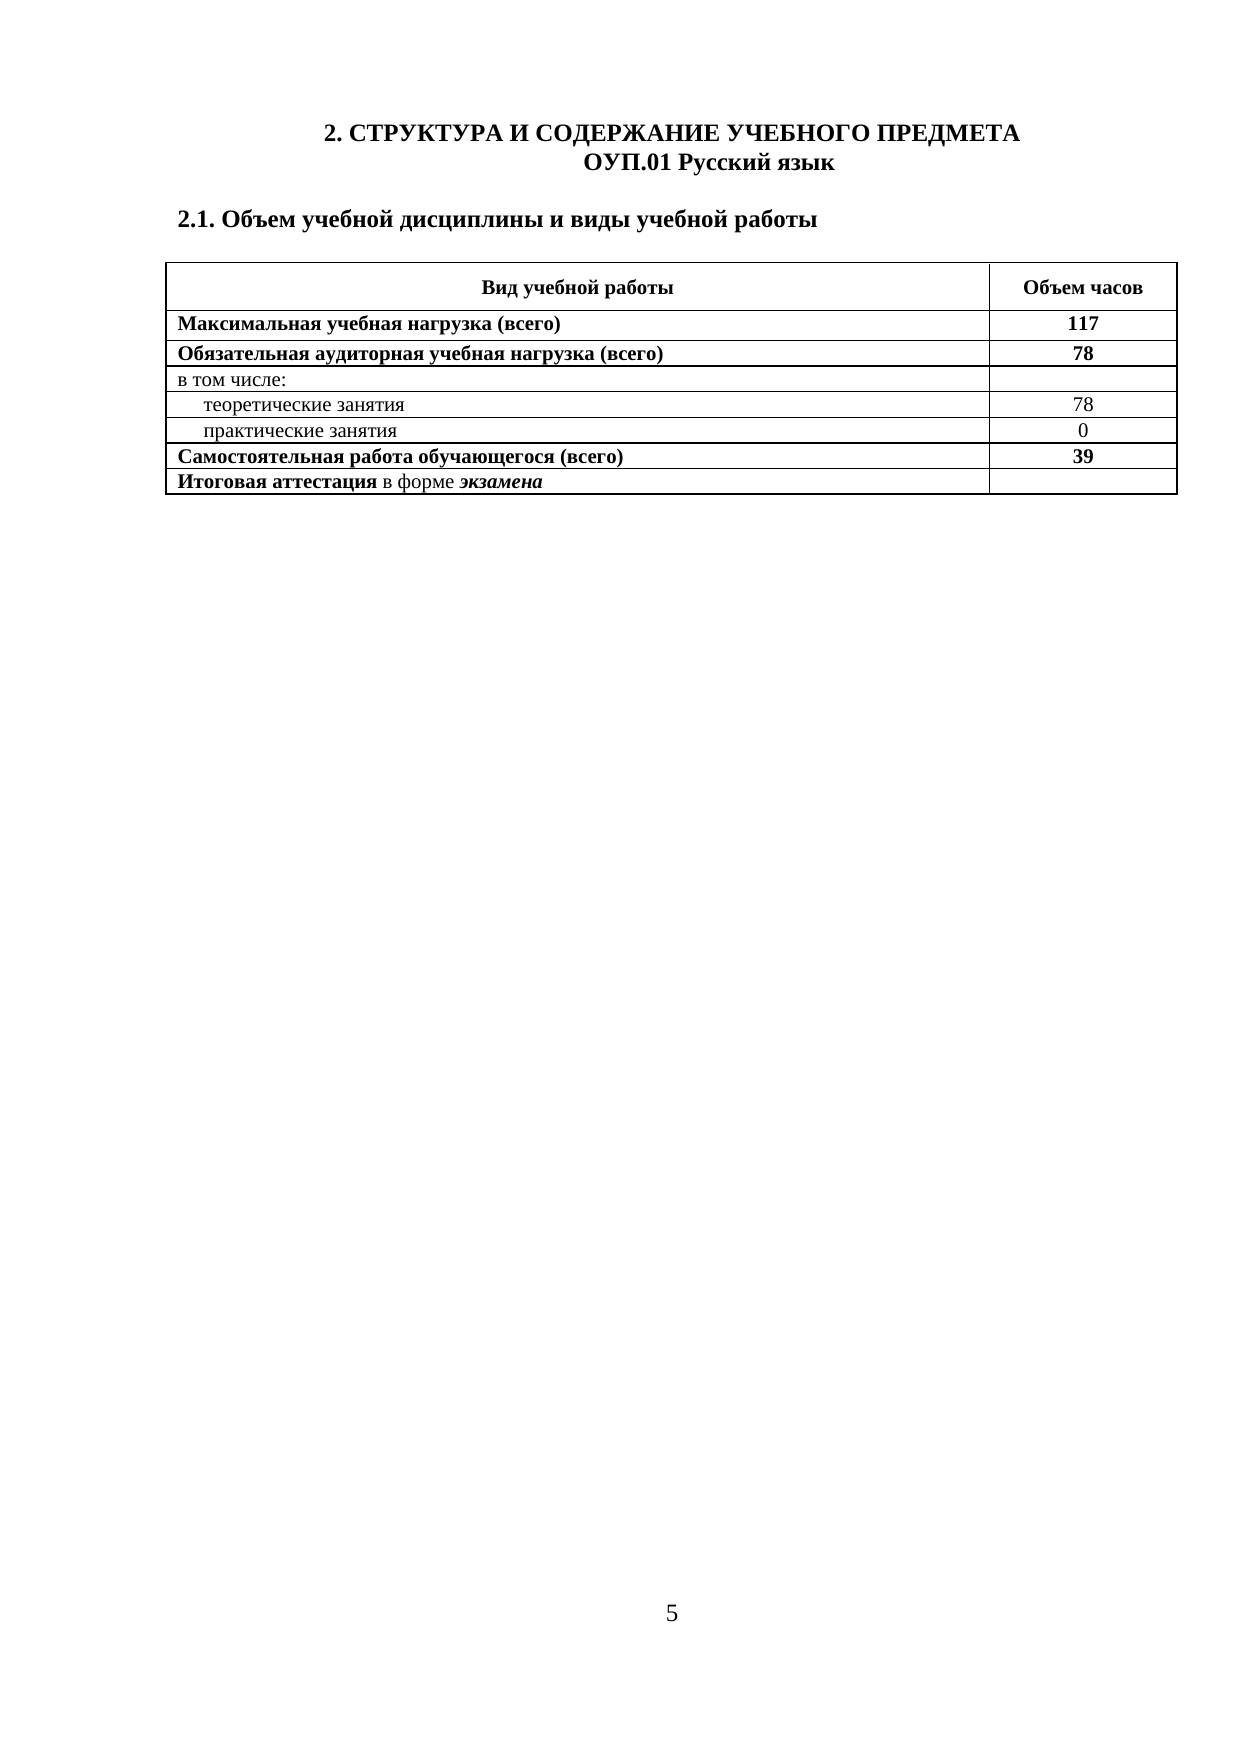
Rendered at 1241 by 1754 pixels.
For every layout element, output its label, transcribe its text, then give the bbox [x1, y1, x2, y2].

table_cell 39 [990, 444, 1176, 468]
table_cell 78 [990, 392, 1176, 416]
table_cell Итоговая аттестация в форме экзамена [167, 469, 989, 493]
text 2. СТРУКТУРА И СОДЕРЖАНИЕ УЧЕБНОГО ПРЕДМЕТА [177, 118, 1167, 147]
text 2.1. Объем учебной дисциплины и виды учебной работы [177, 204, 1167, 233]
table_header Объем часов [990, 263, 1176, 310]
text ОУП.01 Русский язык [177, 147, 1167, 176]
table_cell 117 [990, 311, 1176, 339]
table_cell 0 [990, 418, 1176, 442]
table_cell Максимальная учебная нагрузка (всего) [167, 311, 989, 339]
table_cell Обязательная аудиторная учебная нагрузка (всего) [167, 341, 989, 365]
table_header Вид учебной работы [167, 263, 989, 310]
table_cell теоретические занятия [167, 392, 989, 416]
table_cell [990, 367, 1176, 391]
table_cell практические занятия [167, 418, 989, 442]
table_cell Самостоятельная работа обучающегося (всего) [167, 444, 989, 468]
table_cell [990, 469, 1176, 493]
table_cell 78 [990, 341, 1176, 365]
table_cell в том числе: [167, 367, 989, 391]
